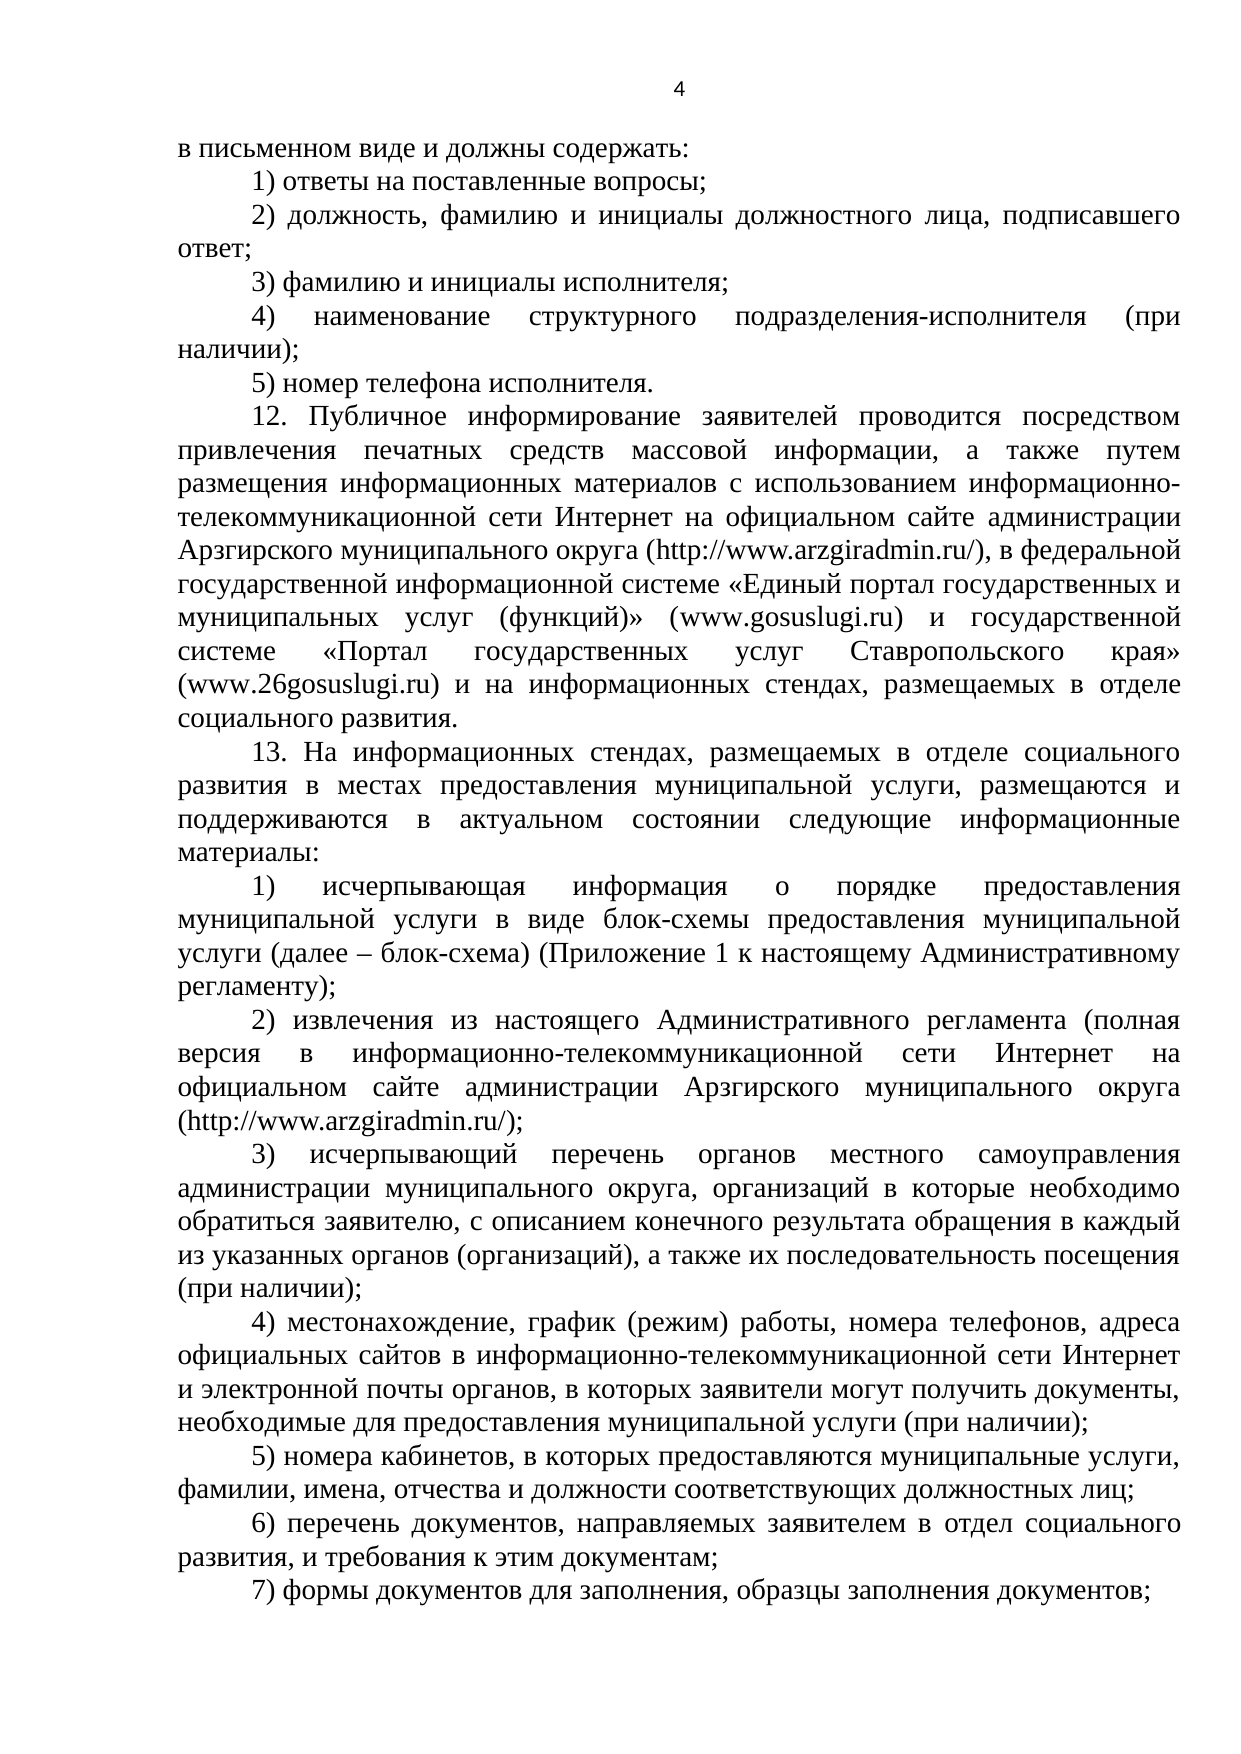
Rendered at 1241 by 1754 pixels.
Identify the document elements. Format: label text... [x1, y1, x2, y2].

text 2) извлечения из настоящего Административного регламента (полная версия в информационно-телекоммуникационной сети Интернет на официальном сайте администрации Арзгирского муниципального округа (http://www.arzgiradmin.ru/); [177, 1002, 1181, 1136]
text 2) должность, фамилию и инициалы должностного лица, подписавшего ответ; [177, 197, 1181, 264]
text 3) фамилию и инициалы исполнителя; [177, 264, 1181, 298]
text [177, 130, 1181, 163]
text 4) местонахождение, график (режим) работы, номера телефонов, адреса официальных сайтов в информационно-телекоммуникационной сети Интернет и электронной почты органов, в которых заявители могут получить документы, необходимые для предоставления муниципальной услуги (при наличии); [177, 1304, 1181, 1438]
text 3) исчерпывающий перечень органов местного самоуправления администрации муниципального округа, организаций в которые необходимо обратиться заявителю, с описанием конечного результата обращения в каждый из указанных органов (организаций), а также их последовательность посещения (при наличии); [177, 1136, 1181, 1304]
text 1) исчерпывающая информация о порядке предоставления муниципальной услуги в виде блок-схемы предоставления муниципальной услуги (далее – блок-схема) (Приложение 1 к настоящему Административному регламенту); [177, 868, 1181, 1002]
text 4) наименование структурного подразделения-исполнителя (при наличии); [177, 298, 1181, 365]
text 5) номер телефона исполнителя. [177, 365, 1181, 398]
text 1) ответы на поставленные вопросы; [177, 163, 1181, 197]
text 5) номера кабинетов, в которых предоставляются муниципальные услуги, фамилии, имена, отчества и должности соответствующих должностных лиц; [177, 1438, 1181, 1505]
text 13. На информационных стендах, размещаемых в отделе социального развития в местах предоставления муниципальной услуги, размещаются и поддерживаются в актуальном состоянии следующие информационные материалы: [177, 734, 1181, 868]
text 12. Публичное информирование заявителей проводится посредством привлечения печатных средств массовой информации, а также путем размещения информационных материалов с использованием информационно-телекоммуникационной сети Интернет на официальном сайте администрации Арзгирского муниципального округа (http://www.arzgiradmin.ru/), в федеральной государственной информационной системе «Единый портал государственных и муниципальных услуг (функций)» (www.gosuslugi.ru) и государственной системе «Портал государственных услуг Ставропольского края» (www.26gosuslugi.ru) и на информационных стендах, размещаемых в отделе социального развития. [177, 398, 1181, 734]
text 6) перечень документов, направляемых заявителем в отдел социального развития, и требования к этим документам; [177, 1505, 1181, 1572]
text 7) формы документов для заполнения, образцы заполнения документов; [177, 1572, 1181, 1606]
